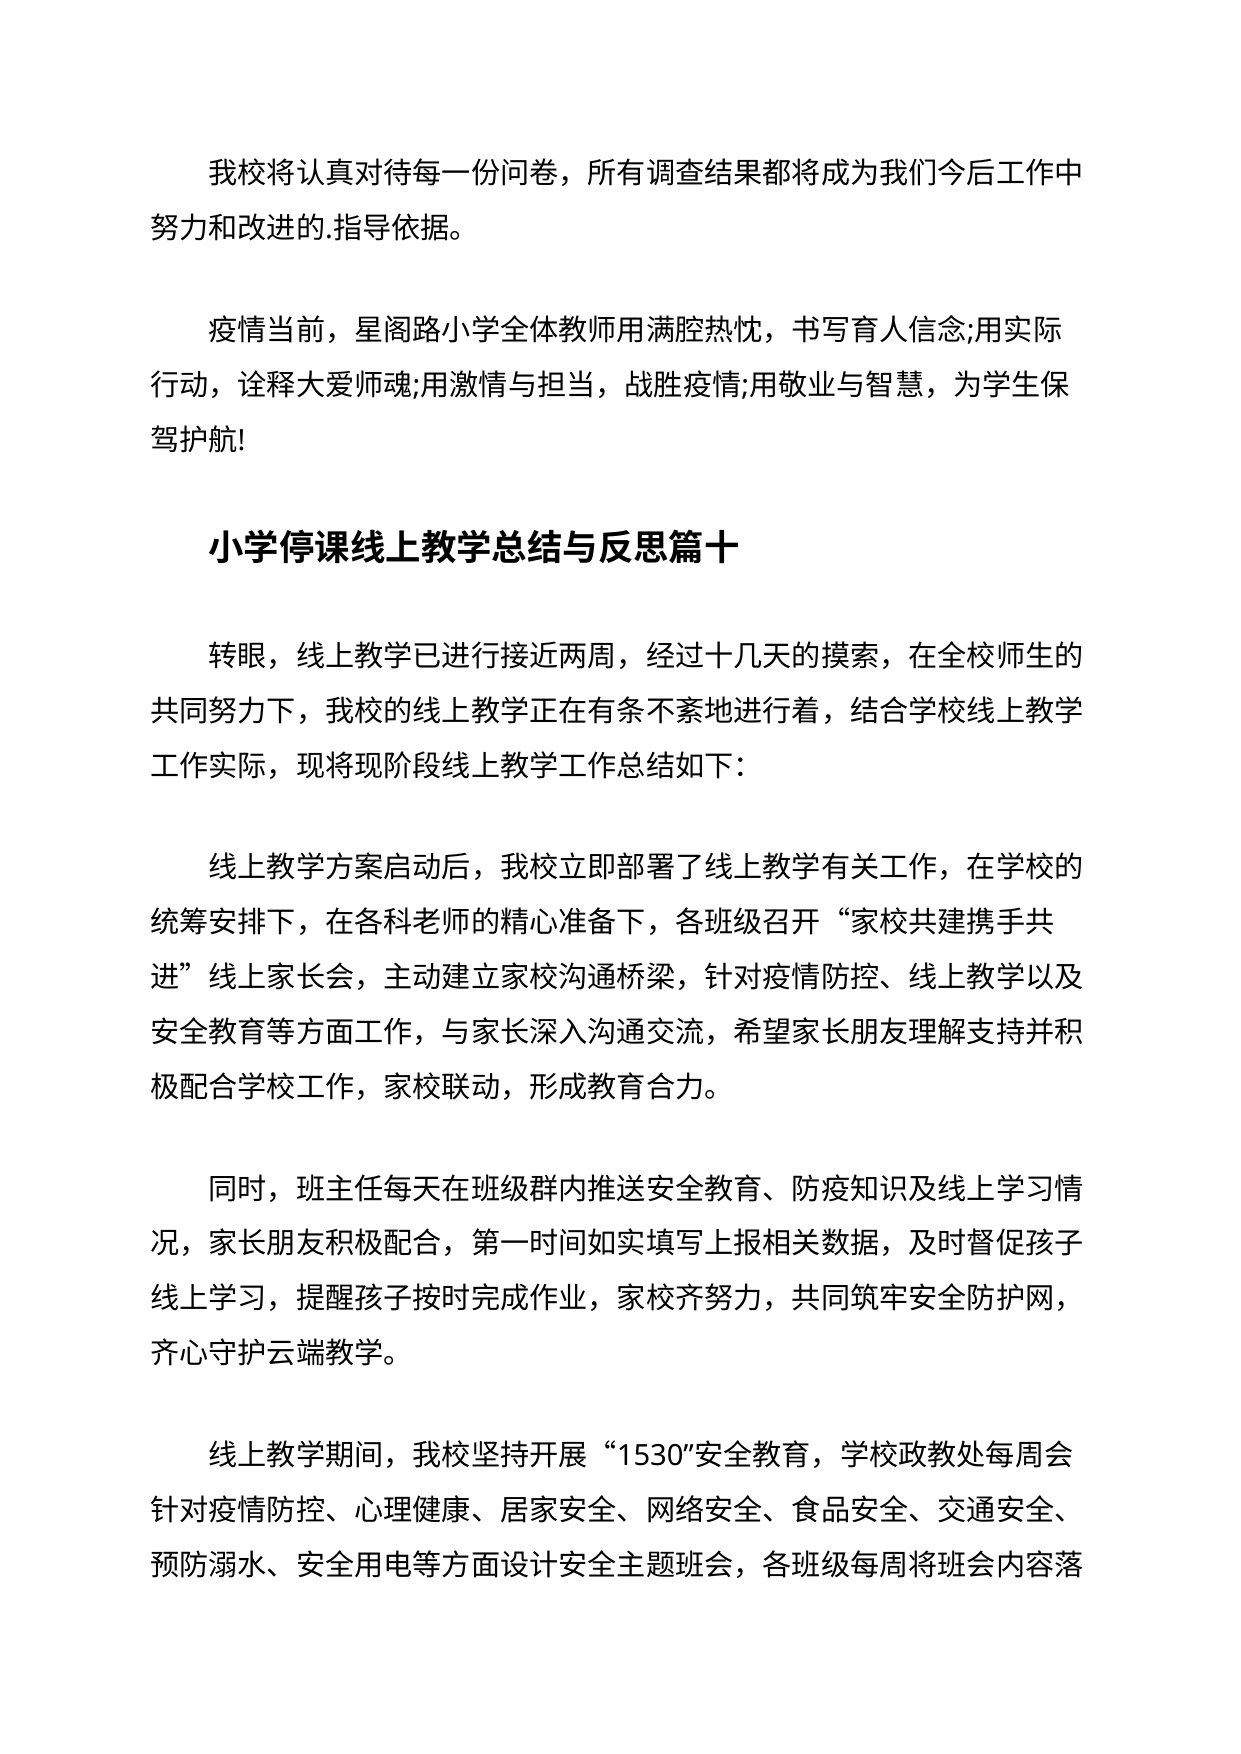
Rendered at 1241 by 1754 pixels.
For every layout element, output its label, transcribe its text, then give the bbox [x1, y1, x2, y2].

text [150, 1432, 1090, 1584]
text 疫情当前，星阁路小学全体教师用满腔热忱，书写育人信念;用实际行动，诠释大爱师魂;用激情与担当，战胜疫情;用敬业与智慧，为学生保驾护航! [150, 307, 1090, 459]
text 小学停课线上教学总结与反思篇十 [150, 519, 1090, 570]
text 转眼，线上教学已进行接近两周，经过十几天的摸索，在全校师生的共同努力下，我校的线上教学正在有条不紊地进行着，结合学校线上教学工作实际，现将现阶段线上教学工作总结如下： [150, 632, 1090, 784]
text 我校将认真对待每一份问卷，所有调查结果都将成为我们今后工作中努力和改进的.指导依据。 [150, 150, 1090, 247]
text 线上教学方案启动后，我校立即部署了线上教学有关工作，在学校的统筹安排下，在各科老师的精心准备下，各班级召开“家校共建携手共进”线上家长会，主动建立家校沟通桥梁，针对疫情防控、线上教学以及安全教育等方面工作，与家长深入沟通交流，希望家长朋友理解支持并积极配合学校工作，家校联动，形成教育合力。 [150, 844, 1090, 1106]
text 同时，班主任每天在班级群内推送安全教育、防疫知识及线上学习情况，家长朋友积极配合，第一时间如实填写上报相关数据，及时督促孩子线上学习，提醒孩子按时完成作业，家校齐努力，共同筑牢安全防护网，齐心守护云端教学。 [150, 1165, 1090, 1372]
